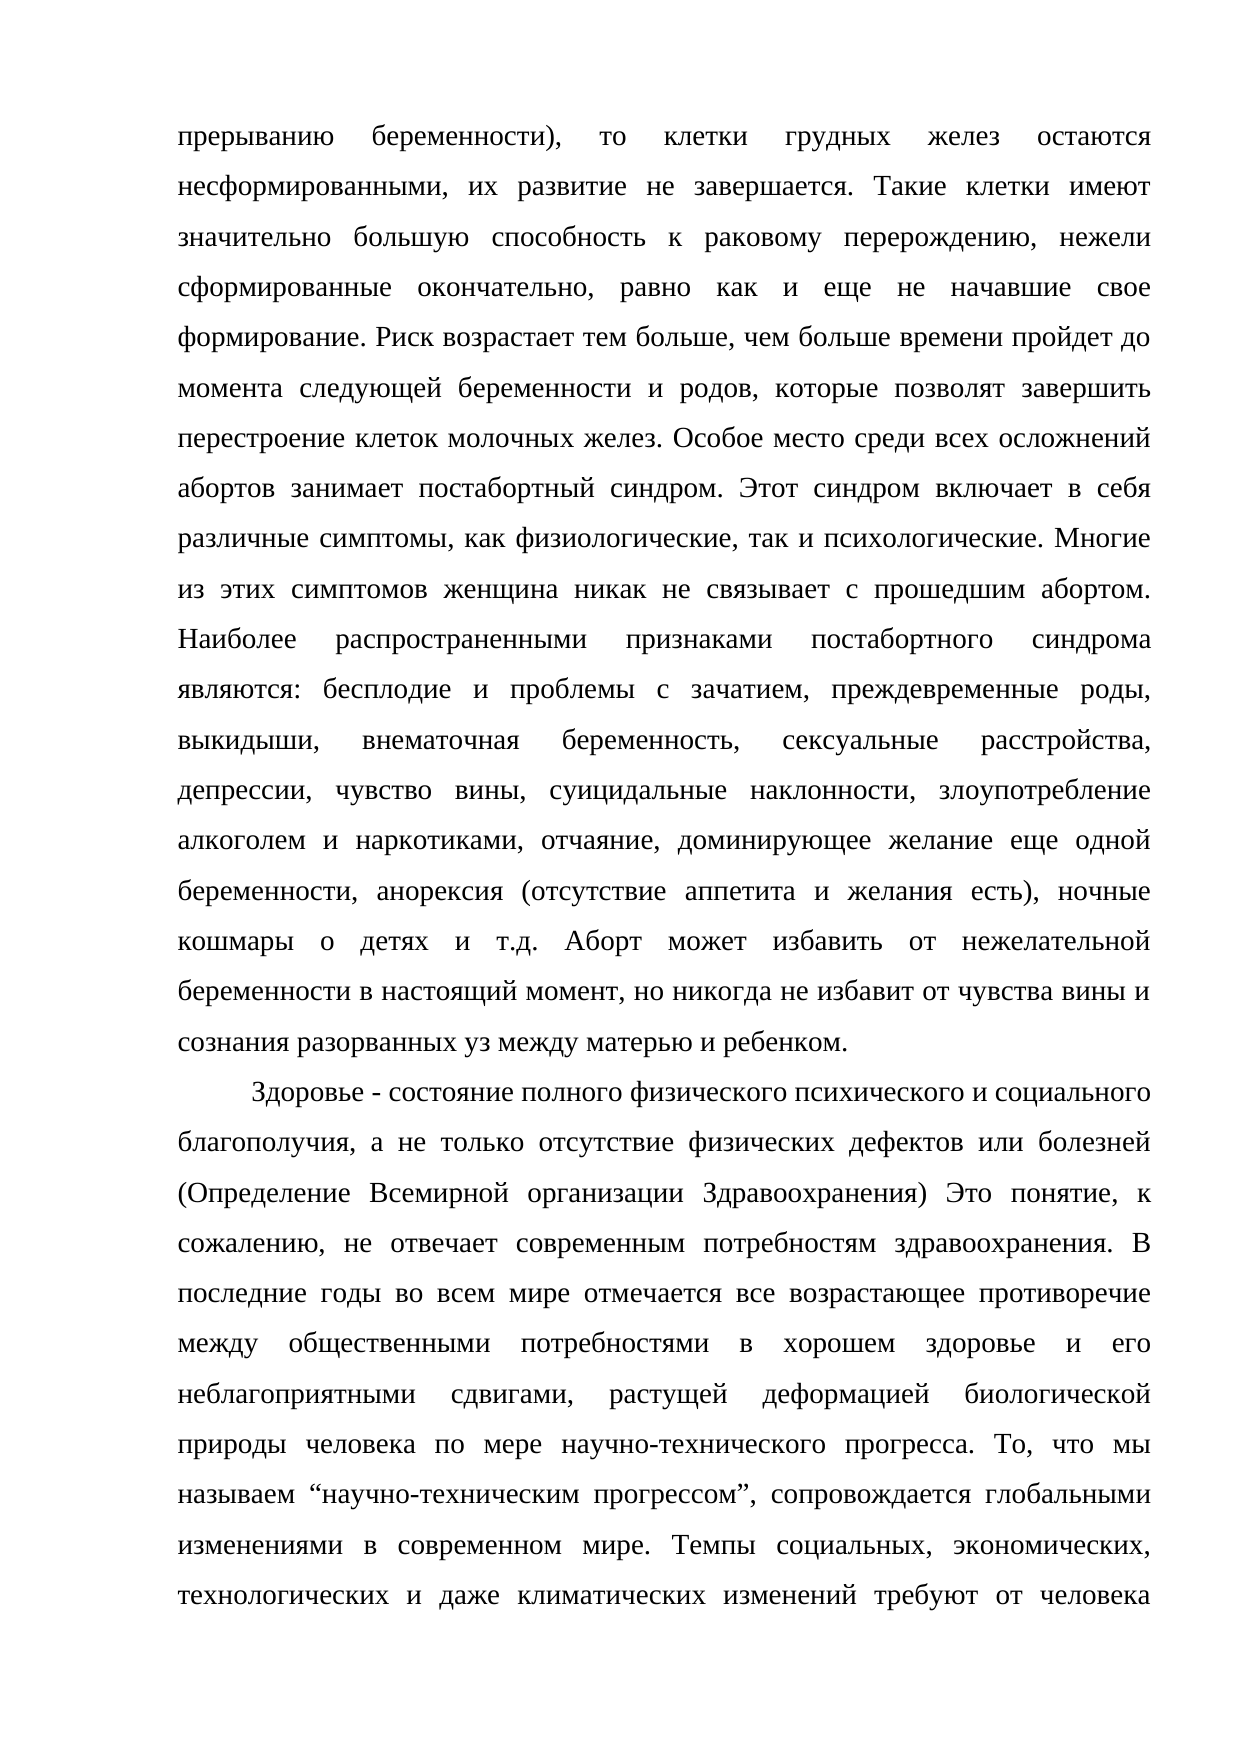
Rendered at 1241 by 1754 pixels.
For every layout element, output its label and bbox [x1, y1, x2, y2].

text [177, 1074, 1152, 1611]
text [177, 118, 1152, 1057]
